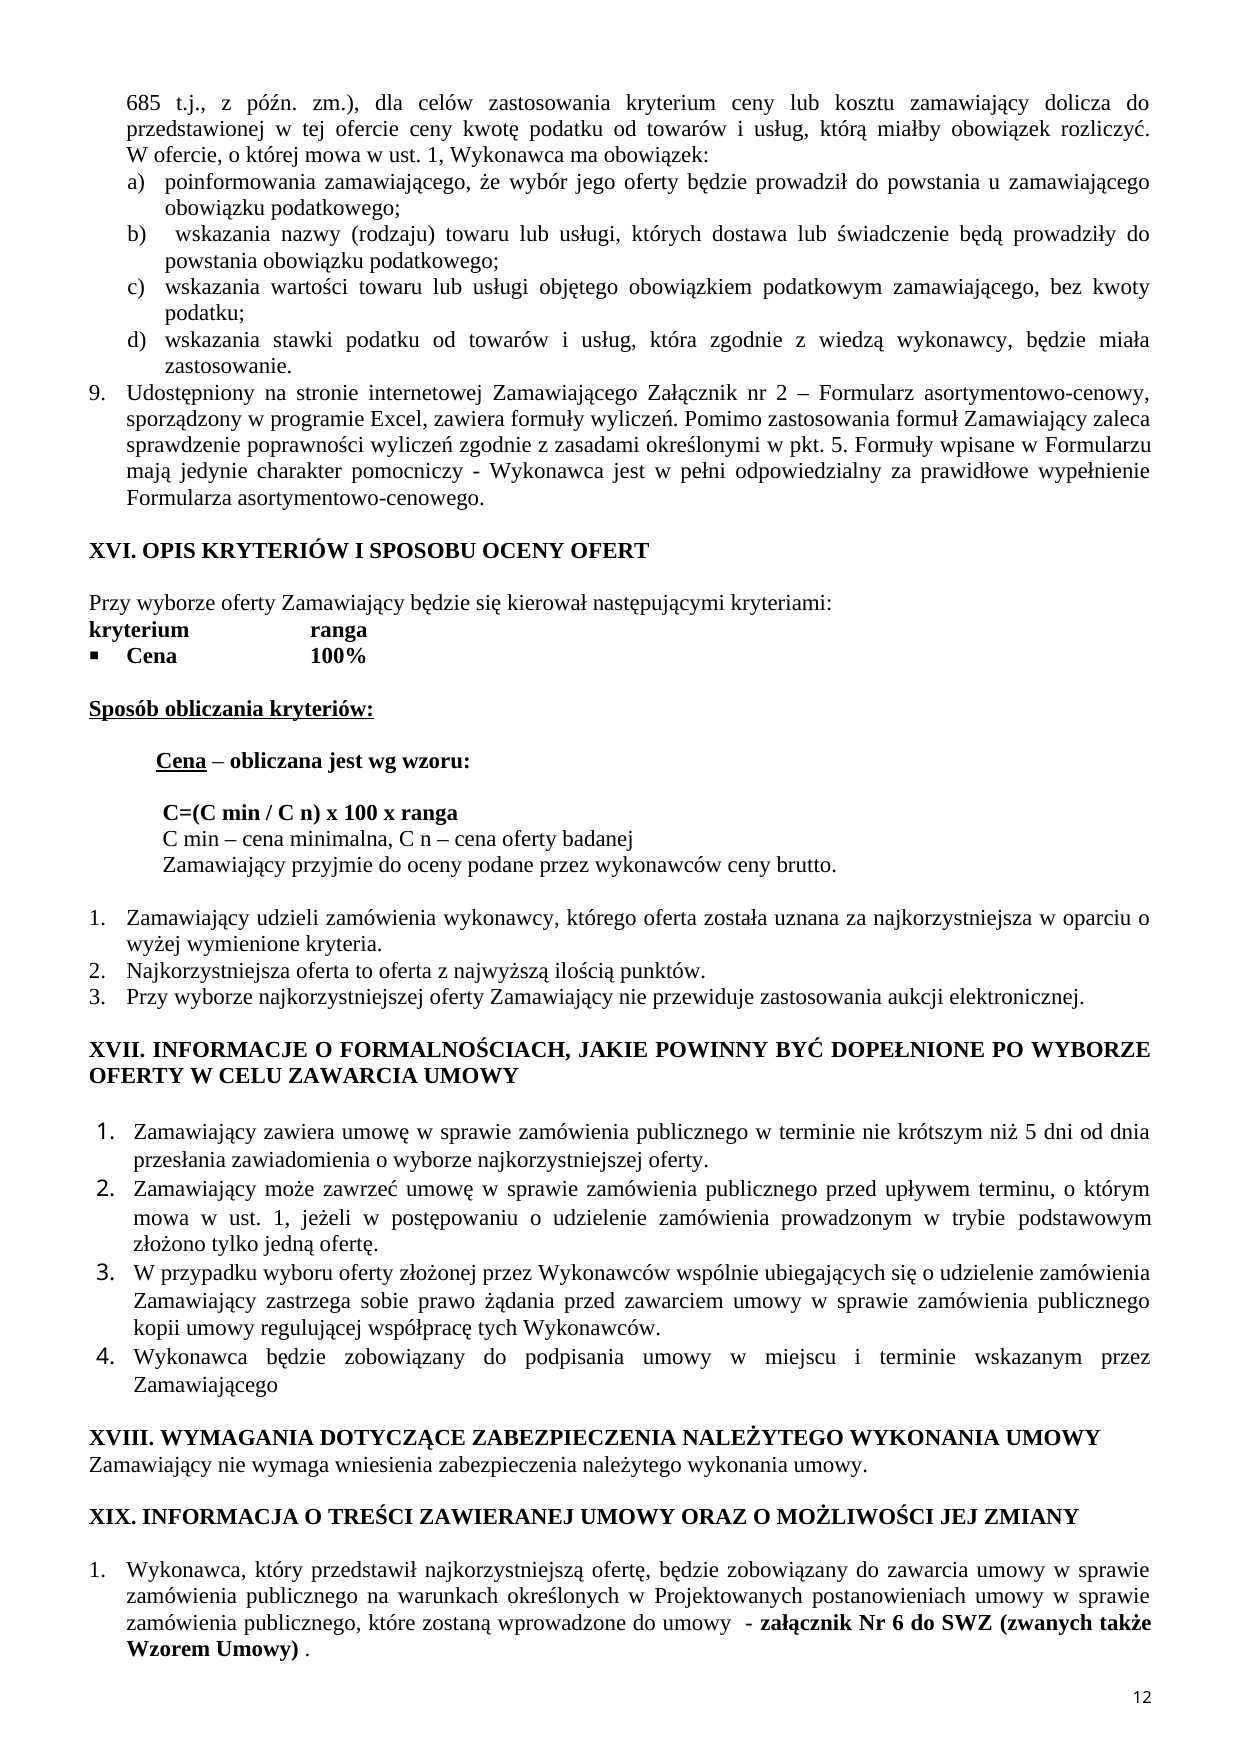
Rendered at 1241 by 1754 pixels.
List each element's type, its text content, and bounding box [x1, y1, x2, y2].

list Wykonawca, który przedstawił najkorzystniejszą ofertę, będzie zobowiązany do zawarcia umowy w sprawie zamówienia publicznego na warunkach określonych w Projektowanych postanowieniach umowy w sprawie zamówienia publicznego, które zostaną wprowadzone do umowy - załącznik Nr 6 do SWZ (zwanych także Wzorem Umowy) . [89, 1556, 1152, 1661]
list Zamawiający zawiera umowę w sprawie zamówienia publicznego w terminie nie krótszym niż 5 dni od dnia przesłania zawiadomienia o wyborze najkorzystniejszej oferty. [96, 1115, 1152, 1172]
list Zamawiający może zawrzeć umowę w sprawie zamówienia publicznego przed upływem terminu, o którym mowa w ust. 1, jeżeli w postępowaniu o udzielenie zamówienia prowadzonym w trybie podstawowym złożono tylko jedną ofertę. [96, 1172, 1152, 1256]
text C=(C min / C n) x 100 x ranga [162, 798, 1152, 825]
list W przypadku wyboru oferty złożonej przez Wykonawców wspólnie ubiegających się o udzielenie zamówienia Zamawiający zastrzega sobie prawo żądania przed zawarciem umowy w sprawie zamówienia publicznego kopii umowy regulującej współpracę tych Wykonawców. [96, 1256, 1152, 1340]
list wskazania nazwy (rodzaju) towaru lub usługi, których dostawa lub świadczenie będą prowadziły do powstania obowiązku podatkowego; [127, 220, 1152, 273]
list Cena 100% [89, 642, 1152, 668]
list Wykonawca będzie zobowiązany do podpisania umowy w miejscu i terminie wskazanym przez Zamawiającego [96, 1340, 1152, 1398]
list wskazania wartości towaru lub usługi objętego obowiązkiem podatkowym zamawiającego, bez kwoty podatku; [127, 273, 1152, 326]
list Udostępniony na stronie internetowej Zamawiającego Załącznik nr 2 – Formularz asortymentowo-cenowy, sporządzony w programie Excel, zawiera formuły wyliczeń. Pomimo zastosowania formuł Zamawiający zaleca sprawdzenie poprawności wyliczeń zgodnie z zasadami określonymi w pkt. 5. Formuły wpisane w Formularzu mają jedynie charakter pomocniczy - Wykonawca jest w pełni odpowiedzialny za prawidłowe wypełnienie Formularza asortymentowo-cenowego. [89, 378, 1152, 510]
list wskazania stawki podatku od towarów i usług, która zgodnie z wiedzą wykonawcy, będzie miała zastosowanie. [127, 326, 1152, 378]
list poinformowania zamawiającego, że wybór jego oferty będzie prowadził do powstania u zamawiającego obowiązku podatkowego; [127, 168, 1152, 220]
text C min – cena minimalna, C n – cena oferty badanej [162, 825, 1152, 851]
list Przy wyborze oferty Zamawiający będzie się kierował następującymi kryteriami: [89, 589, 1152, 616]
text XVI. OPIS KRYTERIÓW I SPOSOBU OCENY OFERT [89, 537, 1152, 563]
text Sposób obliczania kryteriów: [89, 695, 1152, 721]
list Najkorzystniejsza oferta to oferta z najwyższą ilością punktów. [89, 957, 1152, 983]
text Zamawiający przyjmie do oceny podane przez wykonawców ceny brutto. [162, 851, 1152, 878]
text XIX. INFORMACJA O TREŚCI ZAWIERANEJ UMOWY ORAZ O MOŻLIWOŚCI JEJ ZMIANY [89, 1503, 1152, 1530]
list Zamawiający udzieli zamówienia wykonawcy, którego oferta została uznana za najkorzystniejsza w oparciu o wyżej wymienione kryteria. [89, 904, 1152, 957]
text Zamawiający nie wymaga wniesienia zabezpieczenia należytego wykonania umowy. [89, 1451, 1152, 1477]
list Przy wyborze najkorzystniejszej oferty Zamawiający nie przewiduje zastosowania aukcji elektronicznej. [89, 983, 1152, 1009]
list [89, 89, 1152, 168]
list Cena – obliczana jest wg wzoru: [156, 747, 1152, 774]
text XVIII. WYMAGANIA DOTYCZĄCE ZABEZPIECZENIA NALEŻYTEGO WYKONANIA UMOWY [89, 1424, 1152, 1451]
text XVII. Informacje o formalnościach, jakie powinny być dopełnione po wyborze oferty w celu zawarcia umowy [89, 1036, 1152, 1088]
list kryterium ranga [89, 616, 1152, 642]
